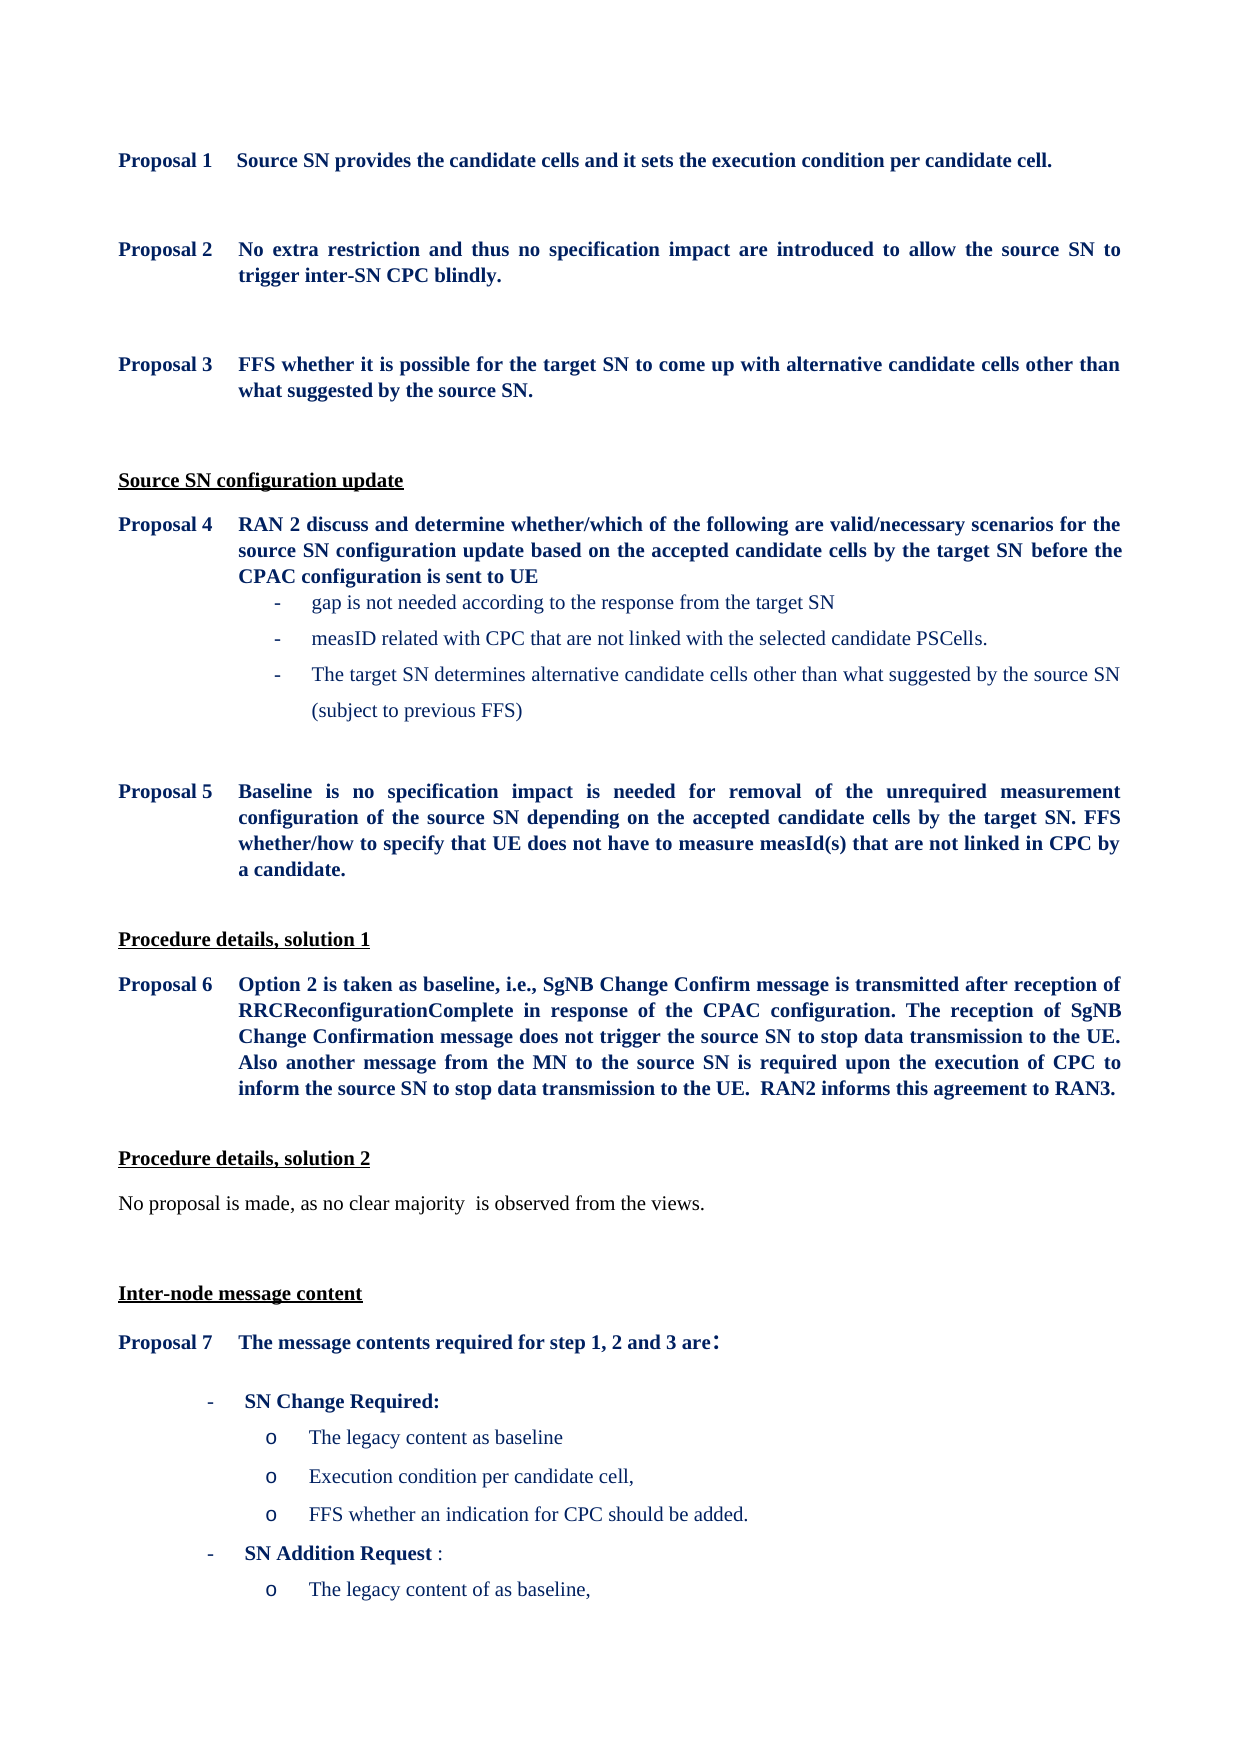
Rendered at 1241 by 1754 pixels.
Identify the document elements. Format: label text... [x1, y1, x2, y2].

list measID related with CPC that are not linked with the selected candidate PSCells. [274, 626, 1122, 650]
text Proposal 7 The message contents required for step 1, 2 and 3 are： [118, 1325, 1122, 1355]
list Execution condition per candidate cell, [265, 1464, 1122, 1489]
text Proposal 6 Option 2 is taken as baseline, i.e., SgNB Change Confirm message is transmitted after reception of RRCReconfigurationComplete in response of the CPAC configuration. The reception of SgNB Change ‎Confirmation message does not trigger the source SN to stop data transmission to the UE. Also another message from the MN to the source SN is required upon the execution of ‎CPC to inform the source SN to stop data transmission to the UE. ‎ RAN2 informs this agreement to RAN3. [118, 972, 1122, 1100]
list FFS whether an indication for CPC should be added. [265, 1502, 1122, 1528]
list The legacy content of as baseline, [265, 1577, 1122, 1603]
text Source SN configuration update [118, 467, 1122, 492]
text No proposal is made, as no clear majority is observed from the views. [118, 1191, 1122, 1215]
text Procedure details, solution 2 [118, 1146, 1122, 1170]
text Procedure details, solution 1 [118, 927, 1122, 951]
text Proposal 2 No extra restriction and thus no specification impact are introduced to allow the source SN to trigger inter-SN CPC blindly‎. [118, 237, 1122, 287]
text Proposal 4 RAN 2 discuss and determine whether/which of the following are valid/necessary scenarios for the source SN configuration update based on the accepted candidate cells by the target SN before the CPAC configuration is sent to UE ‎ [118, 512, 1122, 588]
list SN Change Required: [207, 1389, 1122, 1413]
list The target SN determines alternative candidate cells other than what suggested by the ‎source SN (subject to previous FFS) ‎ [274, 662, 1122, 722]
text Proposal 5 Baseline is no specification impact is needed for removal of the unrequired measurement configuration of the source SN depending on the accepted candidate ‎cells by the target SN. FFS whether/how to specify that UE does not have to measure measId(s) that are not linked ‎in CPC by a candidate. [118, 779, 1122, 881]
text Proposal 3 FFS whether it is possible for the target SN to come up with alternative candidate cells other than what suggested by the ‎source SN. ‎ [118, 352, 1122, 402]
list The legacy content as baseline [265, 1425, 1122, 1451]
list SN Addition Request : [207, 1541, 1122, 1565]
text Proposal 1 Source SN provides the candidate cells and it sets the execution condition per candidate cell. [118, 147, 1122, 172]
text Inter-node message content [118, 1280, 1122, 1304]
list gap is not needed according to the response from the target SN [274, 590, 1122, 614]
